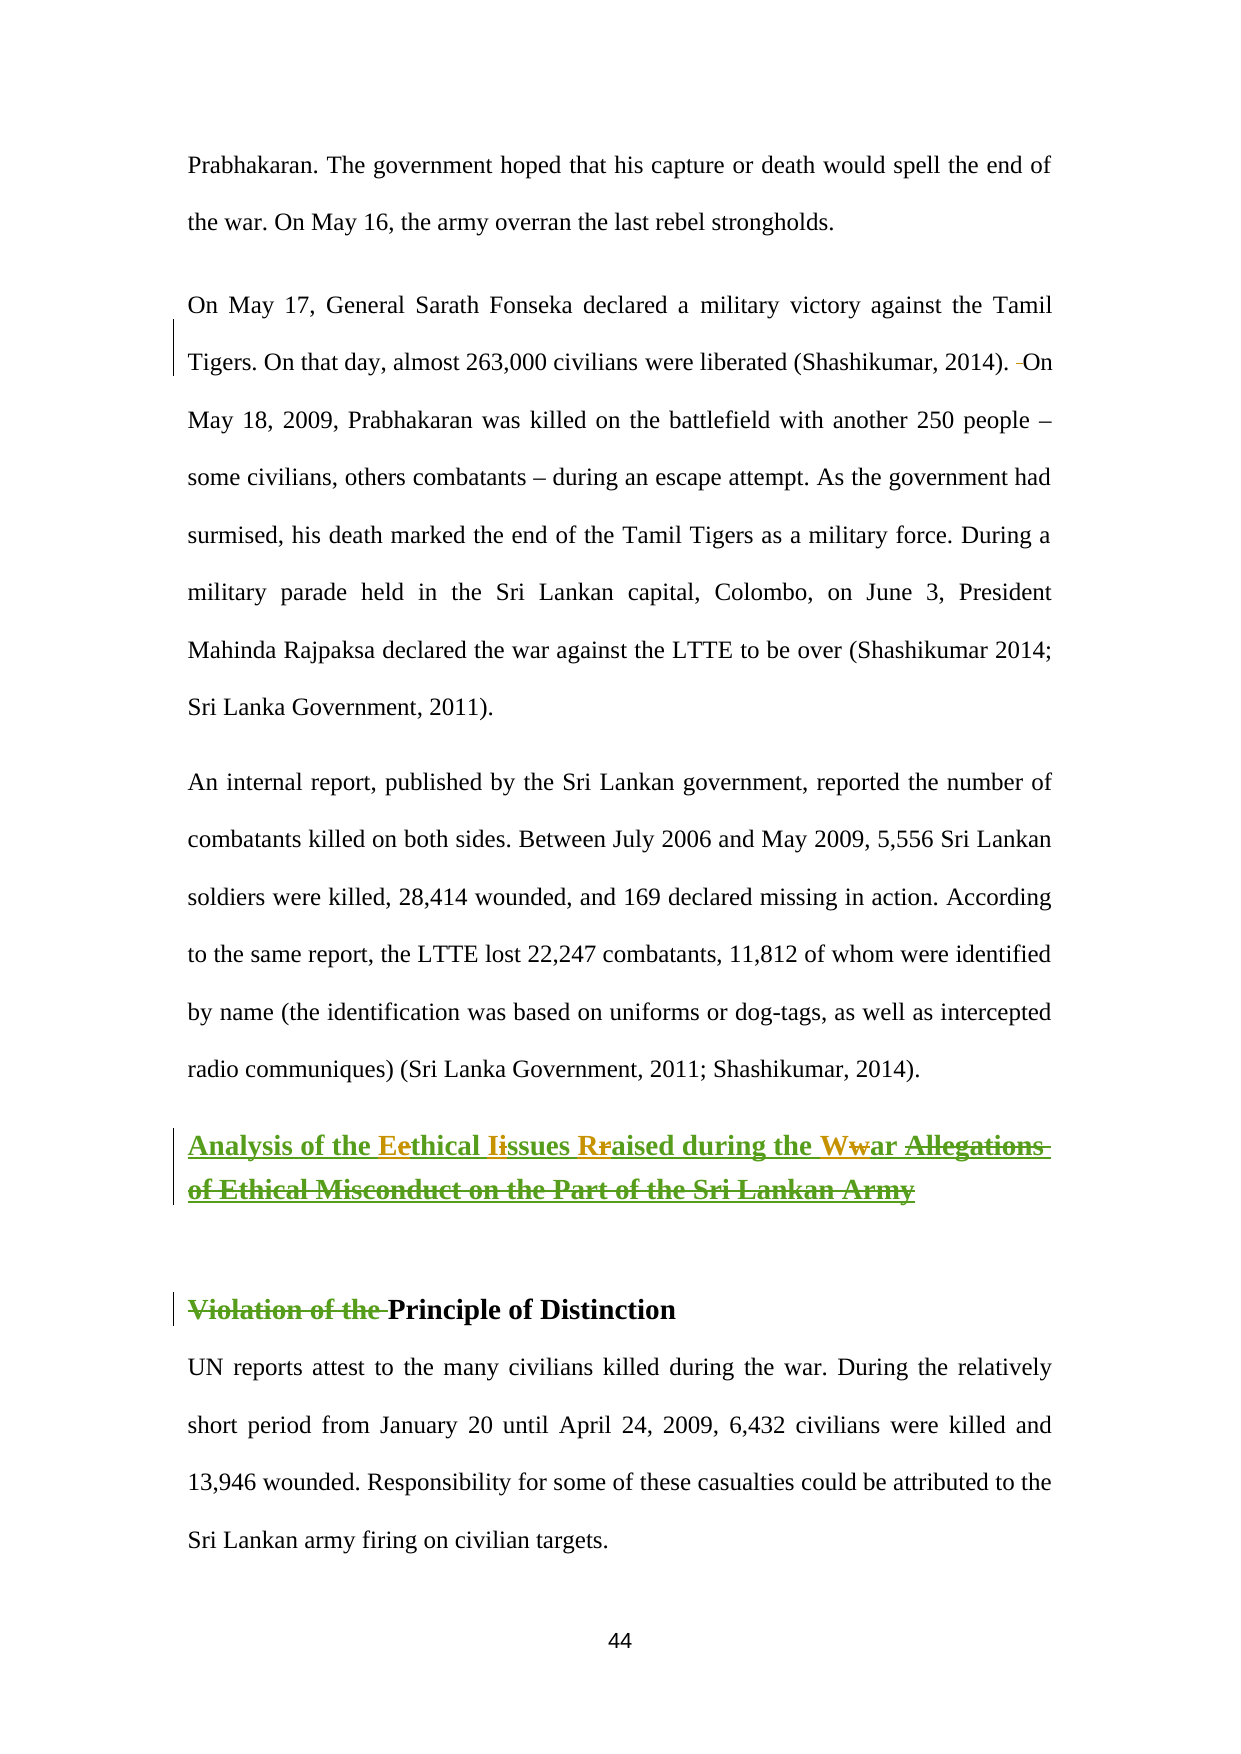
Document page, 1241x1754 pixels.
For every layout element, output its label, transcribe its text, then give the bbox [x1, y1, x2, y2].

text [187, 150, 1053, 236]
text An internal report, published by the Sri Lankan government, reported the number of combatants killed on both sides. Between July 2006 and May 2009, 5,556 Sri Lankan soldiers were killed, 28,414 wounded, and 169 declared missing in action. According to the same report, the LTTE lost 22,247 combatants, 11,812 of whom were identified by name (the identification was based on uniforms or dog-tags, as well as intercepted radio communiques) (Sri Lanka Government, 2011; Shashikumar, 2014). [187, 767, 1053, 1083]
text UN reports attest to the many civilians killed during the war. During the relatively short period from January 20 until April 24, 2009, 6,432 civilians were killed and 13,946 wounded. Responsibility for some of these casualties could be attributed to the Sri Lankan army firing on civilian targets. [187, 1352, 1053, 1554]
text On May 17, General Sarath Fonseka declared a military victory against the Tamil Tigers. On that day, almost 263,000 civilians were liberated (Shashikumar, 2014). On May 18, 2009, Prabhakaran was killed on the battlefield with another 250 people – some civilians, others combatants – during an escape attempt. As the government had surmised, his death marked the end of the Tamil Tigers as a military force. During a military parade held in the Sri Lankan capital, Colombo, on June 3, President Mahinda Rajpaksa declared the war against the LTTE to be over (Shashikumar 2014; Sri Lanka Government, 2011). [187, 290, 1053, 721]
text Principle of Distinction [187, 1292, 1053, 1326]
